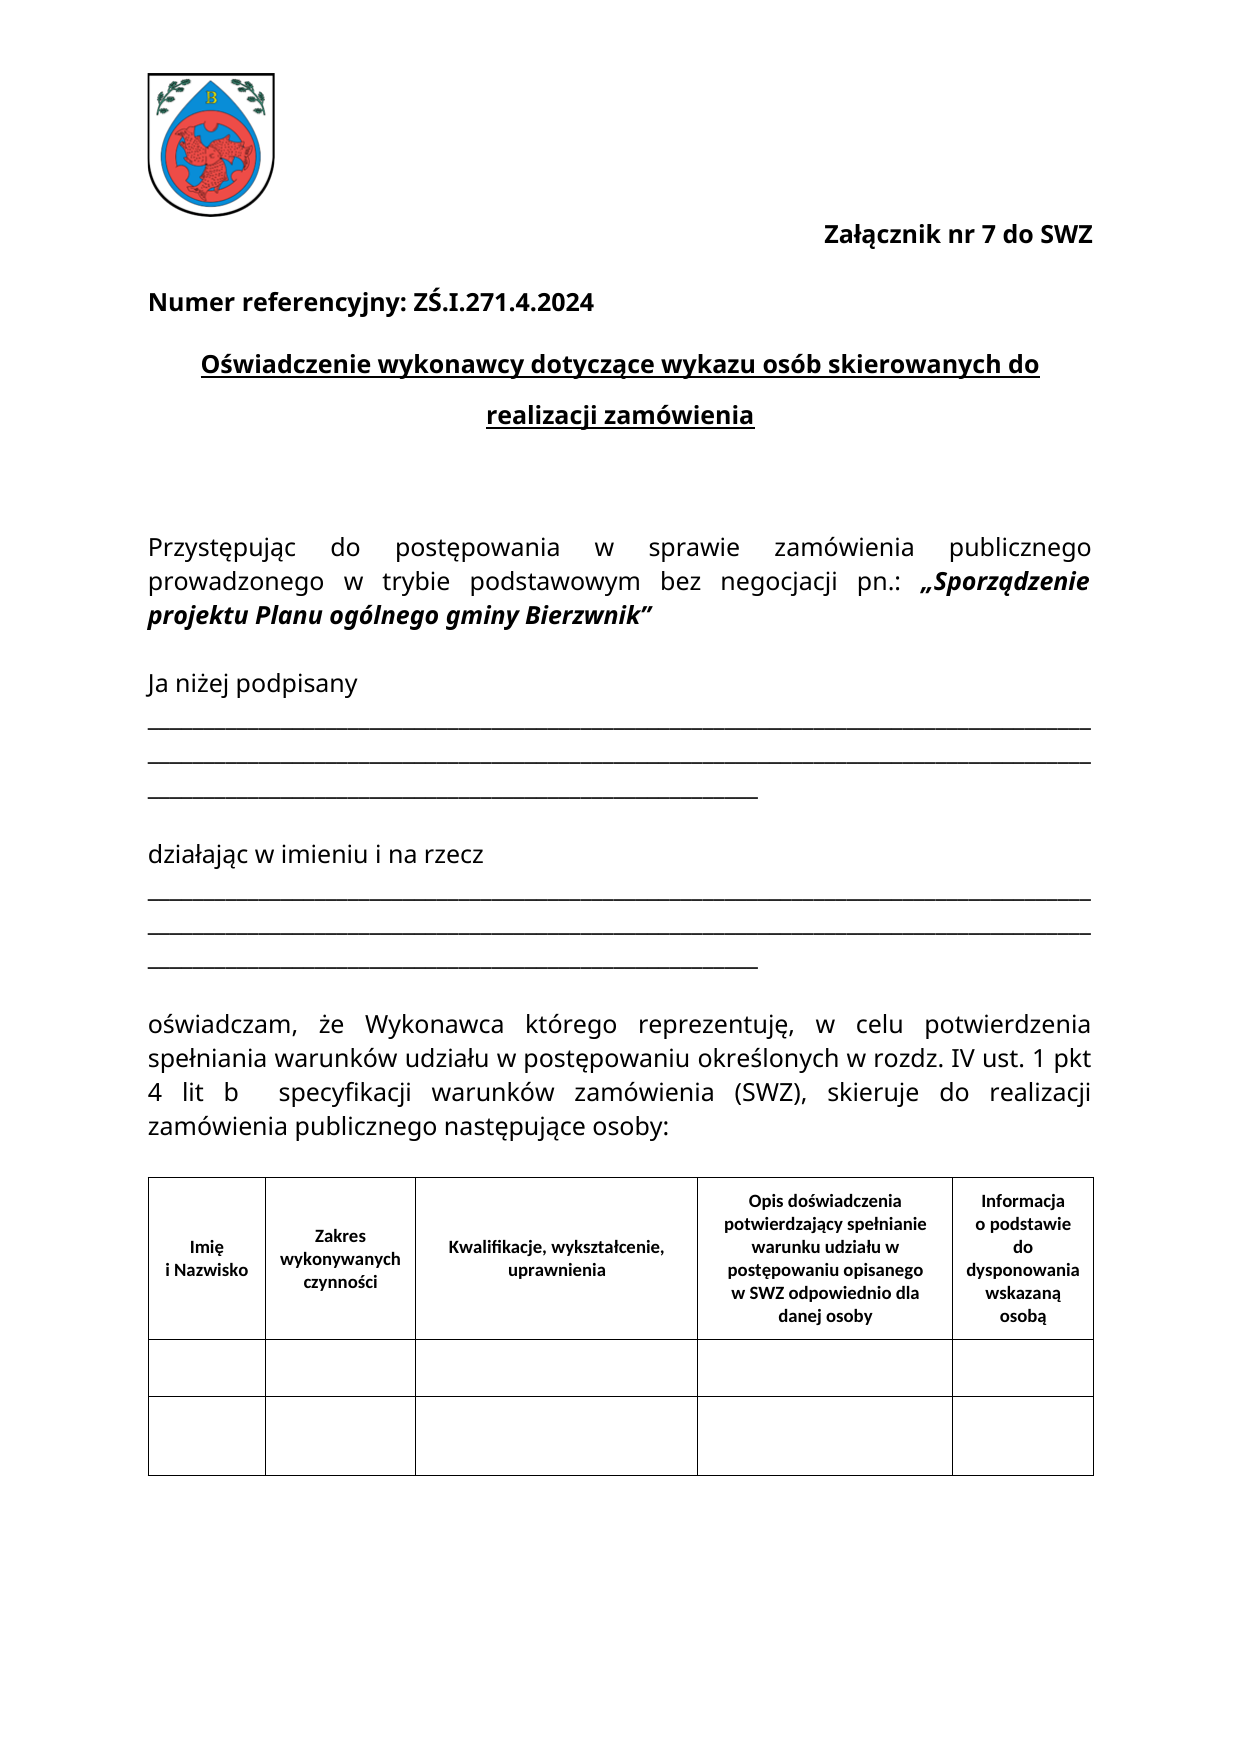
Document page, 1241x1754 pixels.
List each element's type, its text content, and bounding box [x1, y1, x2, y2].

text Oświadczenie wykonawcy dotyczące wykazu osób skierowanych do realizacji zamówienia [148, 347, 1093, 432]
text działając w imieniu i na rzecz [148, 836, 1093, 870]
table_header Zakres wykonywanych czynności [266, 1178, 415, 1339]
text Numer referencyjny: ZŚ.I.271.4.2024 [148, 285, 1093, 319]
table_header Kwalifikacje, wykształcenie, uprawnienia [416, 1178, 697, 1339]
table_cell [149, 1397, 265, 1475]
text _________________________________________________________________________________________________________________________________________________________________________________________________________________________________ [148, 870, 1093, 972]
table_cell [266, 1397, 415, 1475]
table_cell [149, 1340, 265, 1396]
text Przystępując do postępowania w sprawie zamówienia publicznego prowadzonego w trybie podstawowym bez negocjacji pn.: „Sporządzenie projektu Planu ogólnego gminy Bierzwnik” [148, 530, 1093, 632]
table_cell [416, 1340, 697, 1396]
picture [147, 73, 275, 217]
table_header Opis doświadczenia potwierdzający spełnianie warunku udziału w postępowaniu opisanego w SWZ odpowiednio dla danej osoby [698, 1178, 952, 1339]
table_header Informacja o podstawie do dysponowania wskazaną osobą [953, 1178, 1093, 1339]
table_cell [698, 1340, 952, 1396]
table_cell [953, 1397, 1093, 1475]
table_header Imię i Nazwisko [149, 1178, 265, 1339]
text Załącznik nr 7 do SWZ [148, 217, 1093, 251]
text _________________________________________________________________________________________________________________________________________________________________________________________________________________________________ [148, 700, 1093, 802]
text oświadczam, że Wykonawca którego reprezentuję, w celu potwierdzenia spełniania warunków udziału w postępowaniu określonych w rozdz. IV ust. 1 pkt 4 lit b specyfikacji warunków zamówienia (SWZ), skieruje do realizacji zamówienia publicznego następujące osoby: [148, 1007, 1093, 1143]
table_cell [266, 1340, 415, 1396]
text Ja niżej podpisany [148, 666, 1093, 700]
table_cell [953, 1340, 1093, 1396]
table_cell [416, 1397, 697, 1475]
table_cell [698, 1397, 952, 1475]
